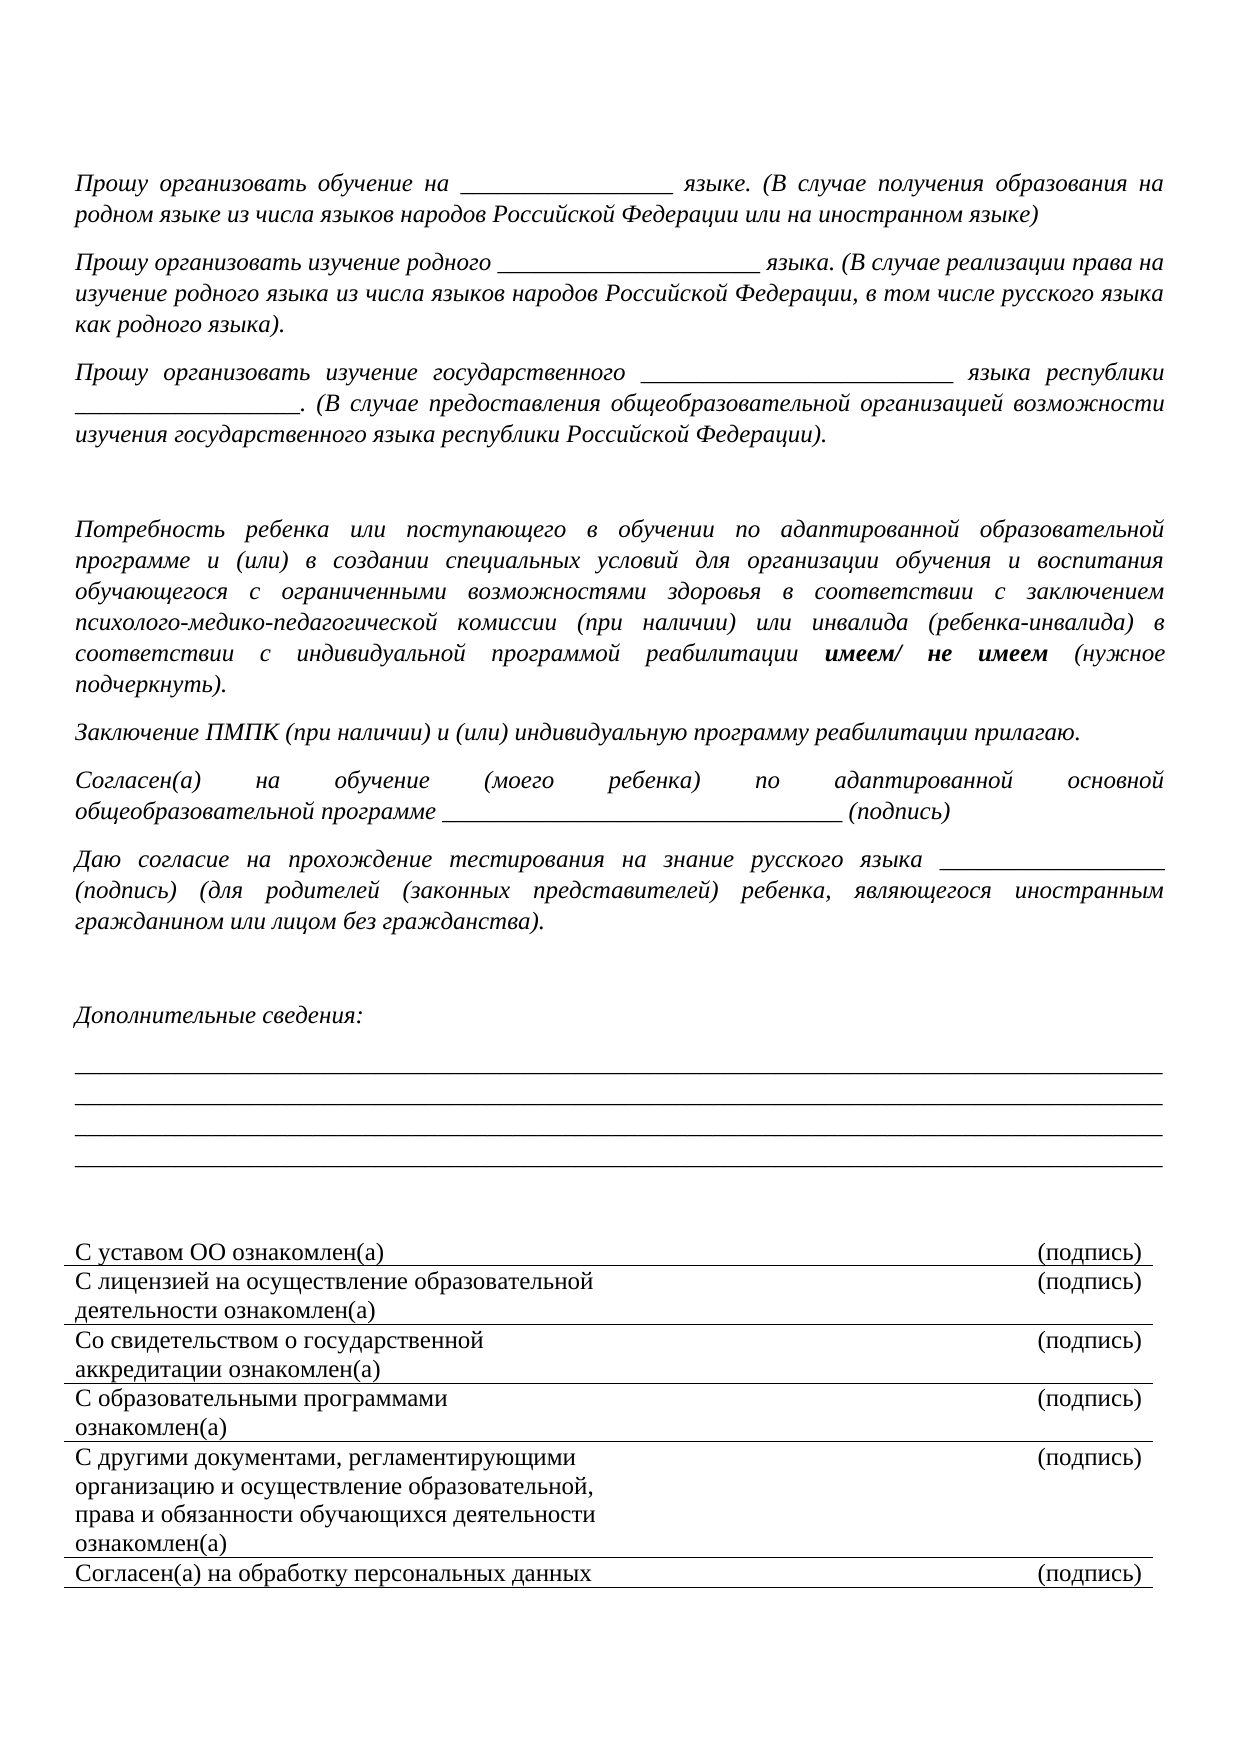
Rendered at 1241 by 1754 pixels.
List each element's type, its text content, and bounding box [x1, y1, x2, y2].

text Прошу организовать обучение на _________________ языке. (В случае получения образования на родном языке из числа языков народов Российской Федерации или на иностранном языке) [75, 168, 1165, 228]
table_cell Согласен(а) на обработку персональных данных [64, 1558, 616, 1587]
table_cell С образовательными программами ознакомлен(а) [64, 1384, 616, 1441]
table_header (подпись) [616, 1237, 1153, 1265]
table_cell Со свидетельством о государственной аккредитации ознакомлен(а) [64, 1325, 616, 1382]
text Даю согласие на прохождение тестирования на знание русского языка __________________ (подпись) (для родителей (законных представителей) ребенка, являющегося иностранным гражданином или лицом без гражданства). [75, 844, 1165, 934]
table_cell С другими документами, регламентирующими организацию и осуществление образовательной, права и обязанности обучающихся деятельности ознакомлен(а) [64, 1442, 616, 1557]
text Согласен(а) на обучение (моего ребенка) по адаптированной основной общеобразовательной программе ________________________________ (подпись) [75, 765, 1165, 825]
text ____________________________________________________________________________________________________________________________________________________________________________________________________________________________________________________________________________________________________________________________________________________________ [75, 1048, 1165, 1170]
text Дополнительные сведения: [75, 1000, 1165, 1029]
table_cell (подпись) [616, 1384, 1153, 1441]
text Заключение ПМПК (при наличии) и (или) индивидуальную программу реабилитации прилагаю. [75, 717, 1165, 746]
text Прошу организовать изучение родного _____________________ языка. (В случае реализации права на изучение родного языка из числа языков народов Российской Федерации, в том числе русского языка как родного языка). [75, 247, 1165, 338]
table_cell С лицензией на осуществление образовательной деятельности ознакомлен(а) [64, 1266, 616, 1324]
table_header С уставом ОО ознакомлен(а) [64, 1237, 616, 1265]
table_cell (подпись) [616, 1442, 1153, 1557]
text Потребность ребенка или поступающего в обучении по адаптированной образовательной программе и (или) в создании специальных условий для организации обучения и воспитания обучающегося с ограниченными возможностями здоровья в соответствии с заключением психолого-медико-педагогической комиссии (при наличии) или инвалида (ребенка-инвалида) в соответствии с индивидуальной программой реабилитации имеем/ не имеем (нужное подчеркнуть). [75, 514, 1165, 698]
table_cell (подпись) [616, 1558, 1153, 1587]
table_cell (подпись) [616, 1325, 1153, 1382]
text Прошу организовать изучение государственного _________________________ языка республики __________________. (В случае предоставления общеобразовательной организацией возможности изучения государственного языка республики Российской Федерации). [75, 357, 1165, 448]
table_cell (подпись) [616, 1266, 1153, 1324]
